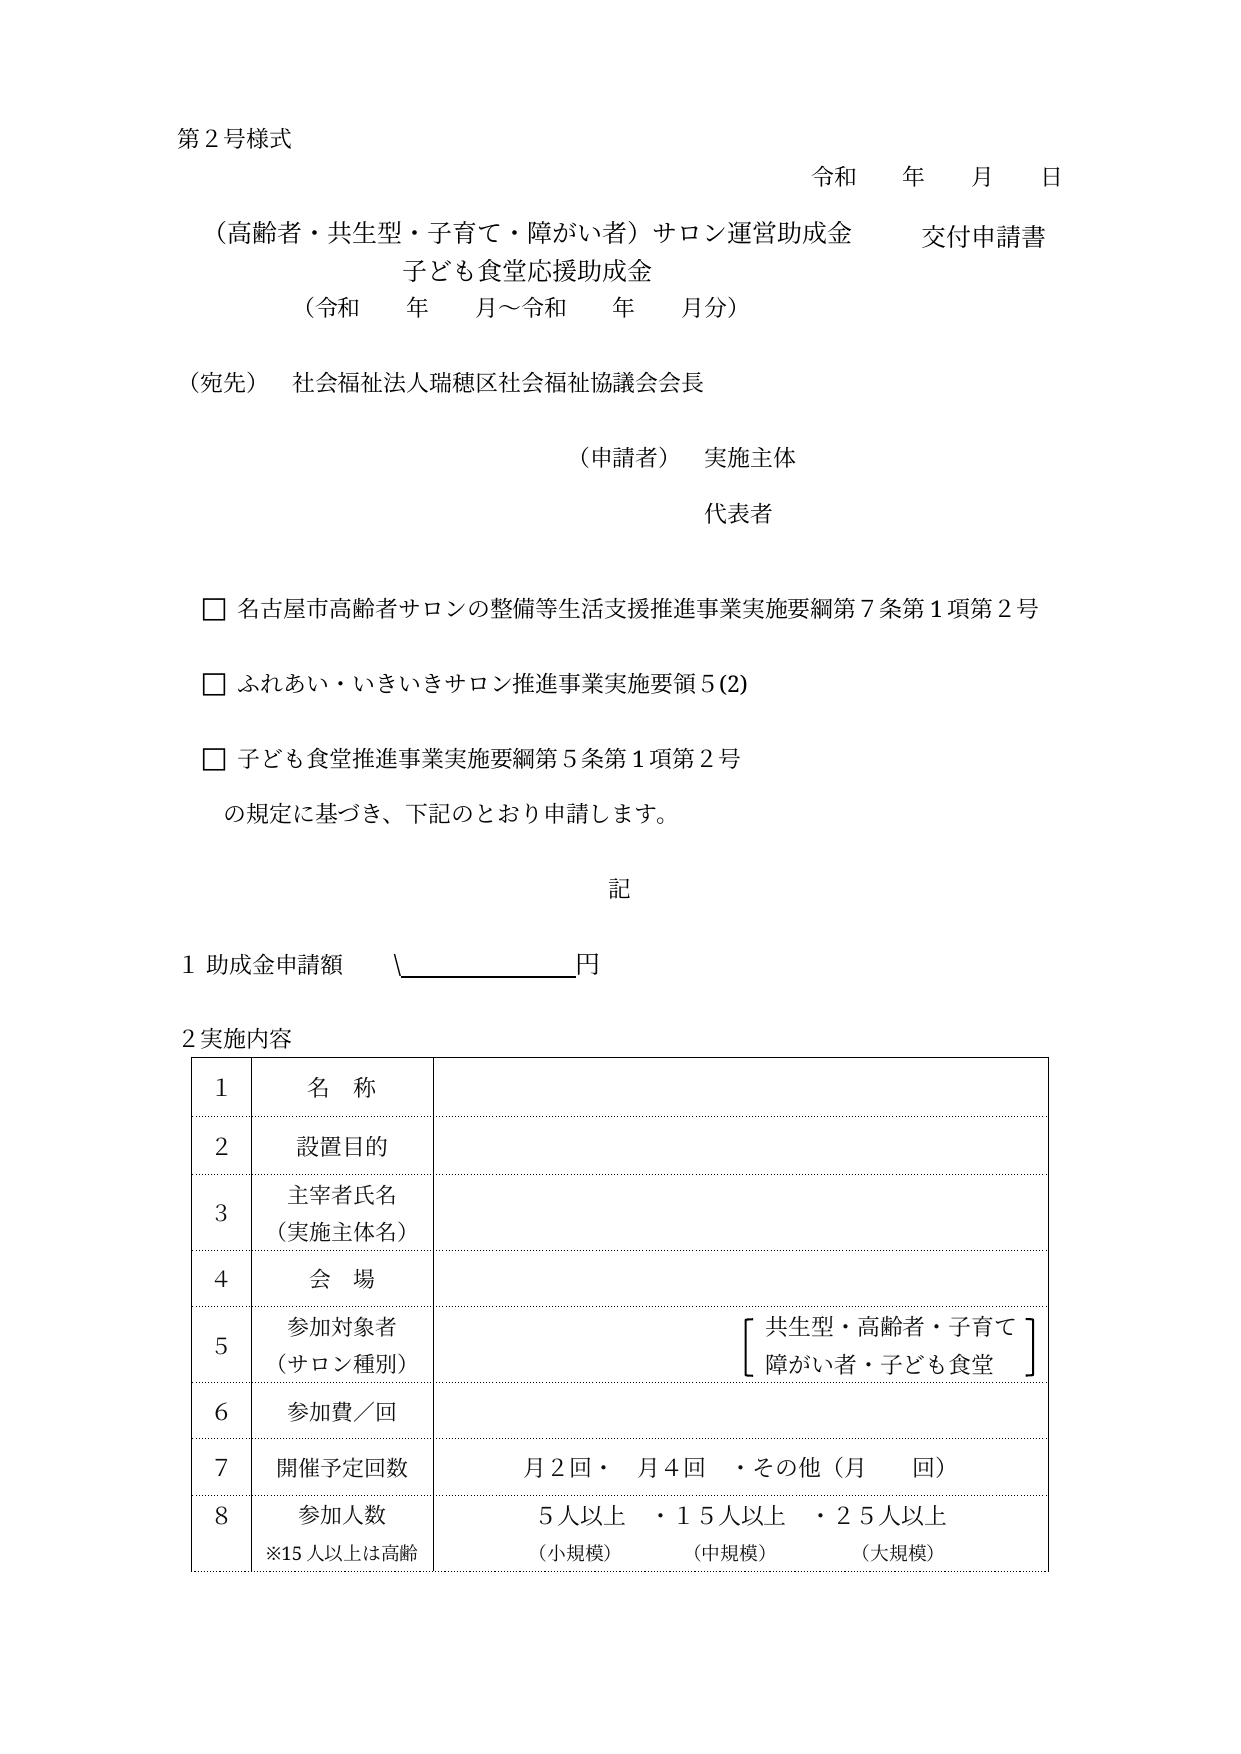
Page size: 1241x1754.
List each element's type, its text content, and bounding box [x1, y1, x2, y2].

table_cell ４ [192, 1250, 251, 1306]
text （高齢者・共生型・子育て・障がい者）サロン運営助成金 [177, 213, 906, 250]
table_cell [434, 1116, 1048, 1174]
table_cell 共生型・高齢者・子育て 障がい者・子ども食堂 [434, 1306, 1048, 1382]
table_cell 会 場 [252, 1250, 433, 1306]
list 子ども食堂推進事業実施要綱第５条第1項第２号 [200, 719, 1063, 794]
text （令和 年 月～令和 年 月分） [177, 288, 1063, 325]
list ふれあい・いきいきサロン推進事業実施要領５(2) [200, 644, 1063, 719]
list 名古屋市高齢者サロンの整備等生活支援推進事業実施要綱第７条第1項第２号 [200, 569, 1063, 644]
text 記 [177, 869, 1063, 907]
table_header １ [192, 1058, 251, 1116]
text 代表者 [177, 494, 1063, 532]
table_cell [434, 1174, 1048, 1250]
table_cell ３ [192, 1174, 251, 1250]
text 子ども食堂応援助成金 [177, 250, 1063, 288]
table_cell ８ [192, 1495, 251, 1571]
table_cell 参加対象者 （サロン種別） [252, 1306, 433, 1382]
table_cell 開催予定回数 [252, 1438, 433, 1494]
text の規定に基づき、下記のとおり申請します。 [177, 794, 1063, 832]
table_cell [434, 1382, 1048, 1438]
table_cell [434, 1250, 1048, 1306]
table_cell ６ [192, 1382, 251, 1438]
table_cell 設置目的 [252, 1116, 433, 1174]
table_cell 参加費／回 [252, 1382, 433, 1438]
table_header [434, 1058, 1048, 1116]
text 第２号様式 [177, 119, 1063, 157]
table_cell 参加人数 ※15人以上は高齢者のみ [252, 1495, 433, 1571]
table_cell 月２回・ 月４回 ・その他（月 回） [434, 1438, 1048, 1494]
text 令和 年 月 日 [177, 157, 1063, 194]
table_cell ７ [192, 1438, 251, 1494]
text ２実施内容 [177, 1019, 1063, 1057]
text （宛先） 社会福祉法人瑞穂区社会福祉協議会会長 [177, 363, 1063, 400]
table_cell 主宰者氏名 （実施主体名） [252, 1174, 433, 1250]
text （申請者） 実施主体 [177, 438, 1063, 475]
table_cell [434, 1495, 1048, 1571]
text １ 助成金申請額 \ 円 [177, 944, 1063, 982]
table_cell ２ [192, 1116, 251, 1174]
table_cell ５ [192, 1306, 251, 1382]
table_header 名 称 [252, 1058, 433, 1116]
